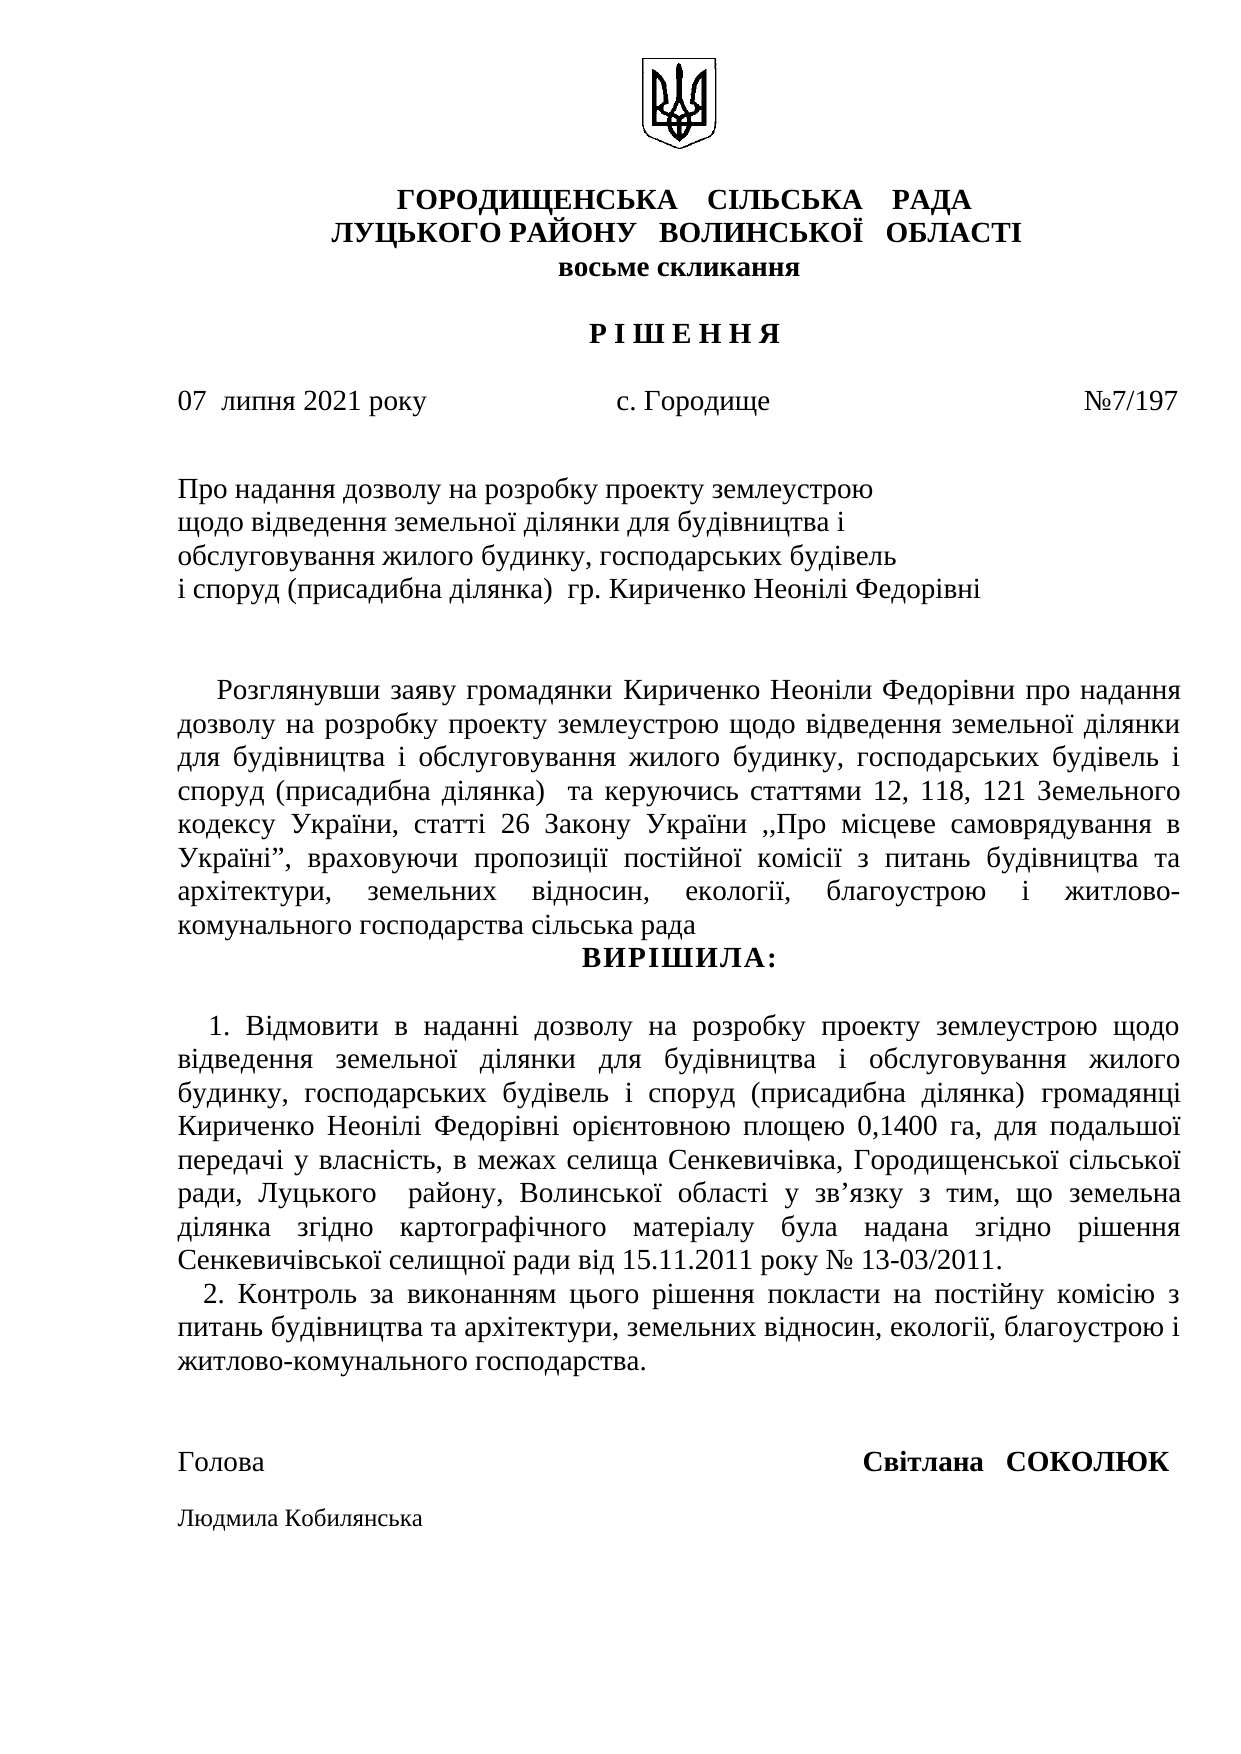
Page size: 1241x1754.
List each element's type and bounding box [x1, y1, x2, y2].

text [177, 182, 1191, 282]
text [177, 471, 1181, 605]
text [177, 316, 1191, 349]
picture [641, 57, 717, 149]
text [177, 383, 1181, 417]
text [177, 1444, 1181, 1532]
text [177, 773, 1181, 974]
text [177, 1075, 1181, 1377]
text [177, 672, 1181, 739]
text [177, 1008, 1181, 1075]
